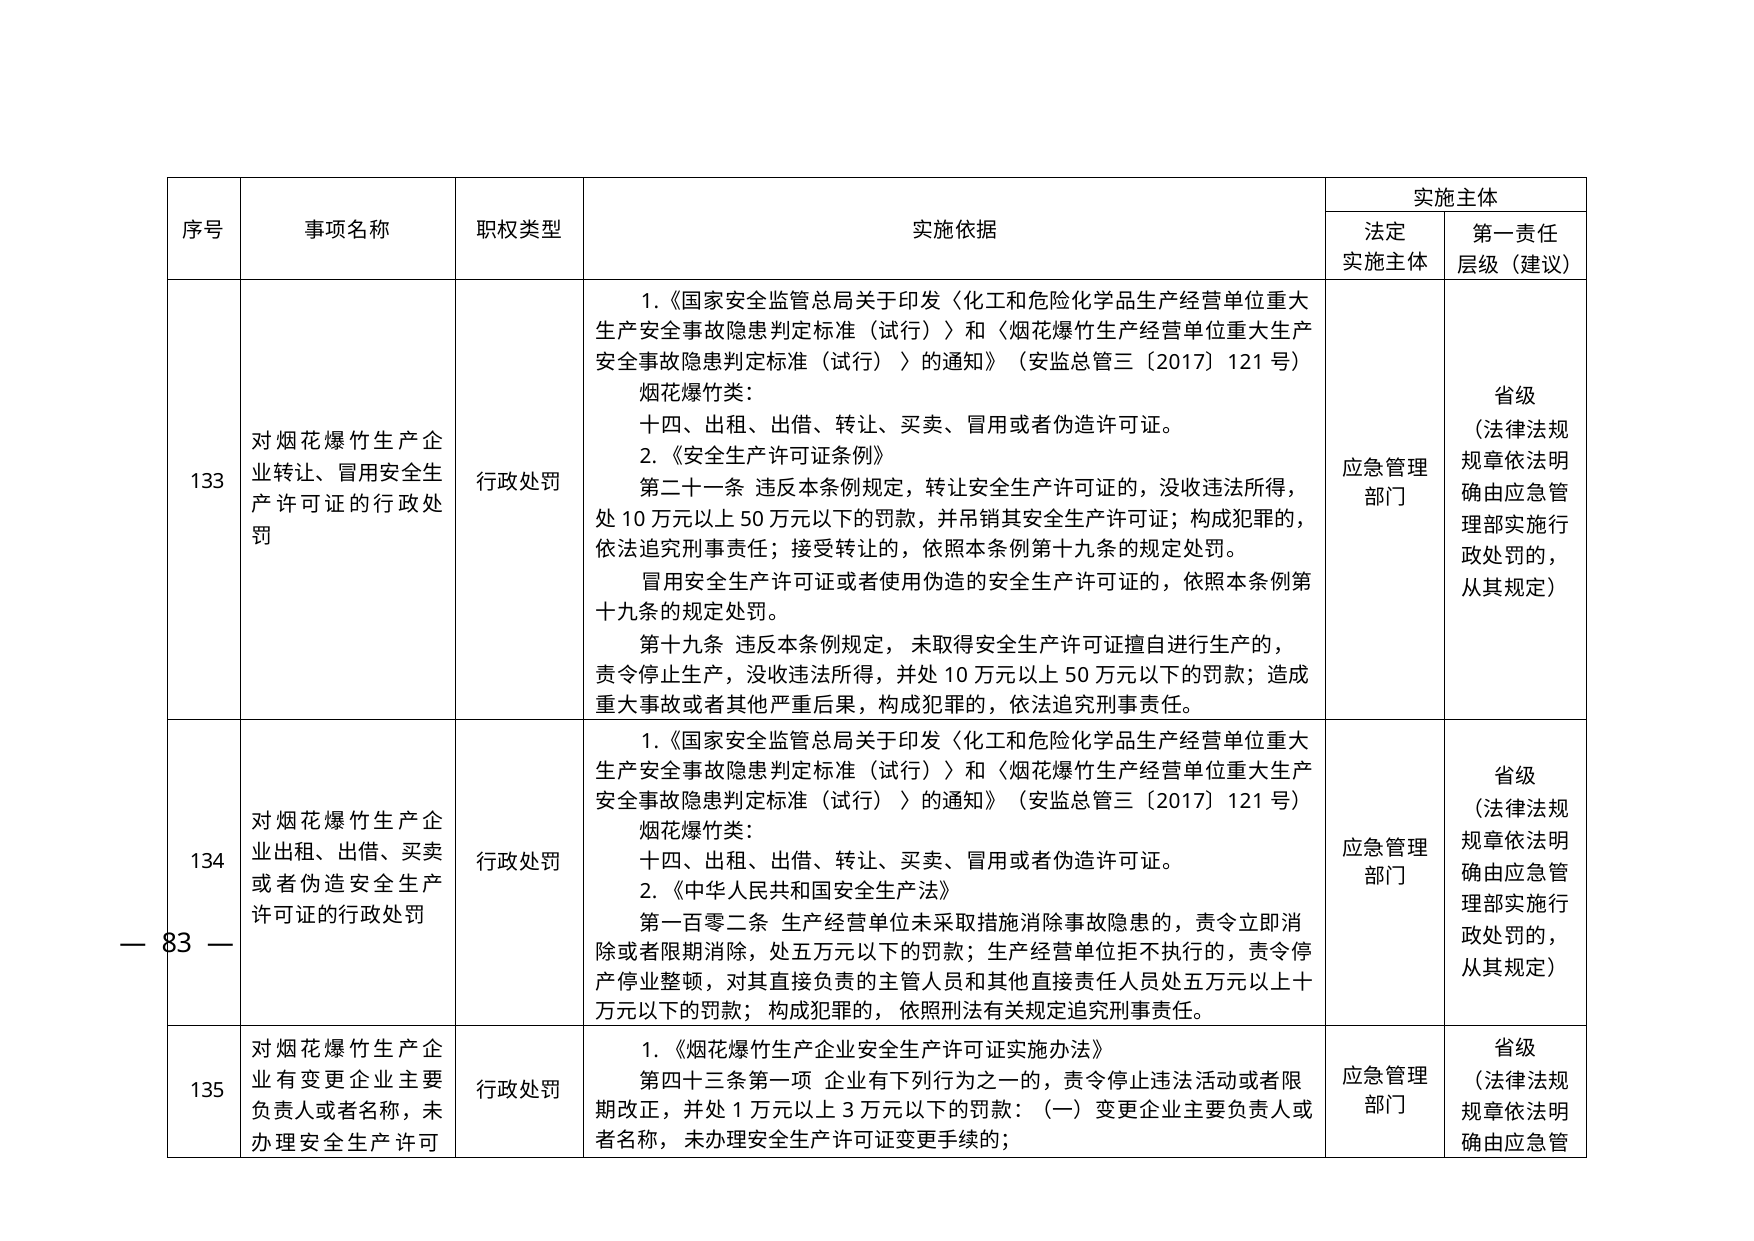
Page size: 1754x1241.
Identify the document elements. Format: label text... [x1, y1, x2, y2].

table_cell 对烟花爆竹生产企 业出租、出借、买卖 或者伪造安全生产 许可证的行政处罚 [241, 720, 455, 1025]
table_cell 法定 实施主体 [1326, 212, 1444, 278]
table_cell 省级 （法律法规 规章依法明 确由应急管 理部实施行 政处罚的， 从其规定） [1445, 280, 1586, 719]
table_cell 行政处罚 [456, 720, 583, 1025]
table_cell 133 [168, 280, 240, 719]
table_header 事项名称 [241, 178, 455, 278]
table_cell 对烟花爆竹生产企 业转让、冒用安全生 产许可证的行政处 罚 [241, 280, 455, 719]
table_header 序号 [168, 178, 240, 278]
table_cell 1. 《烟花爆竹生产企业安全生产许可证实施办法》 第四十三条第一项 企业有下列行为之一的，责令停止违法活动或者限 期改正，并处 1 万元以上 3 万元以下的罚款：（一）变更企业主要负责人或 者名称， 未办理安全生产许可证变更手续的； [584, 1026, 1325, 1157]
table_cell 第一责任 层级（建议） [1445, 212, 1586, 278]
table_header 实施依据 [584, 178, 1325, 278]
table_cell 1.《国家安全监管总局关于印发〈化工和危险化学品生产经营单位重大 生产安全事故隐患判定标准（试行）〉和〈烟花爆竹生产经营单位重大生产 安全事故隐患判定标准（试行） 〉的通知》（安监总管三〔2017〕121 号） 烟花爆竹类： 十四、出租、出借、转让、买卖、冒用或者伪造许可证。 2. 《安全生产许可证条例》 第二十一条 违反本条例规定，转让安全生产许可证的，没收违法所得， 处 10 万元以上 50 万元以下的罚款，并吊销其安全生产许可证；构成犯罪的， 依法追究刑事责任；接受转让的，依照本条例第十九条的规定处罚。 冒用安全生产许可证或者使用伪造的安全生产许可证的，依照本条例第 十九条的规定处罚。 第十九条 违反本条例规定， 未取得安全生产许可证擅自进行生产的， 责令停止生产，没收违法所得，并处 10 万元以上 50 万元以下的罚款；造成 重大事故或者其他严重后果，构成犯罪的，依法追究刑事责任。 [584, 280, 1325, 719]
table_cell 1.《国家安全监管总局关于印发〈化工和危险化学品生产经营单位重大 生产安全事故隐患判定标准（试行）〉和〈烟花爆竹生产经营单位重大生产 安全事故隐患判定标准（试行） 〉的通知》（安监总管三〔2017〕121 号） 烟花爆竹类： 十四、出租、出借、转让、买卖、冒用或者伪造许可证。 2. 《中华人民共和国安全生产法》 第一百零二条 生产经营单位未采取措施消除事故隐患的，责令立即消 除或者限期消除，处五万元以下的罚款；生产经营单位拒不执行的，责令停 产停业整顿，对其直接负责的主管人员和其他直接责任人员处五万元以上十 万元以下的罚款； 构成犯罪的， 依照刑法有关规定追究刑事责任。 [584, 720, 1325, 1025]
table_header 职权类型 [456, 178, 583, 278]
table_cell 行政处罚 [456, 280, 583, 719]
table_cell 省级 （法律法规 规章依法明 确由应急管 [1445, 1026, 1586, 1157]
table_cell 行政处罚 [456, 1026, 583, 1157]
table_cell 应急管理 部门 [1326, 1026, 1444, 1157]
table_cell 应急管理 部门 [1326, 720, 1444, 1025]
table_cell 135 [168, 1026, 240, 1157]
table_cell 省级 （法律法规 规章依法明 确由应急管 理部实施行 政处罚的， 从其规定） [1445, 720, 1586, 1025]
table_cell 应急管理 部门 [1326, 280, 1444, 719]
table_cell 134 [168, 720, 240, 1025]
table_cell 对烟花爆竹生产企 业有变更企业主要 负责人或者名称，未 办理安全生产许可 [241, 1026, 455, 1157]
table_header 实施主体 [1326, 178, 1586, 211]
